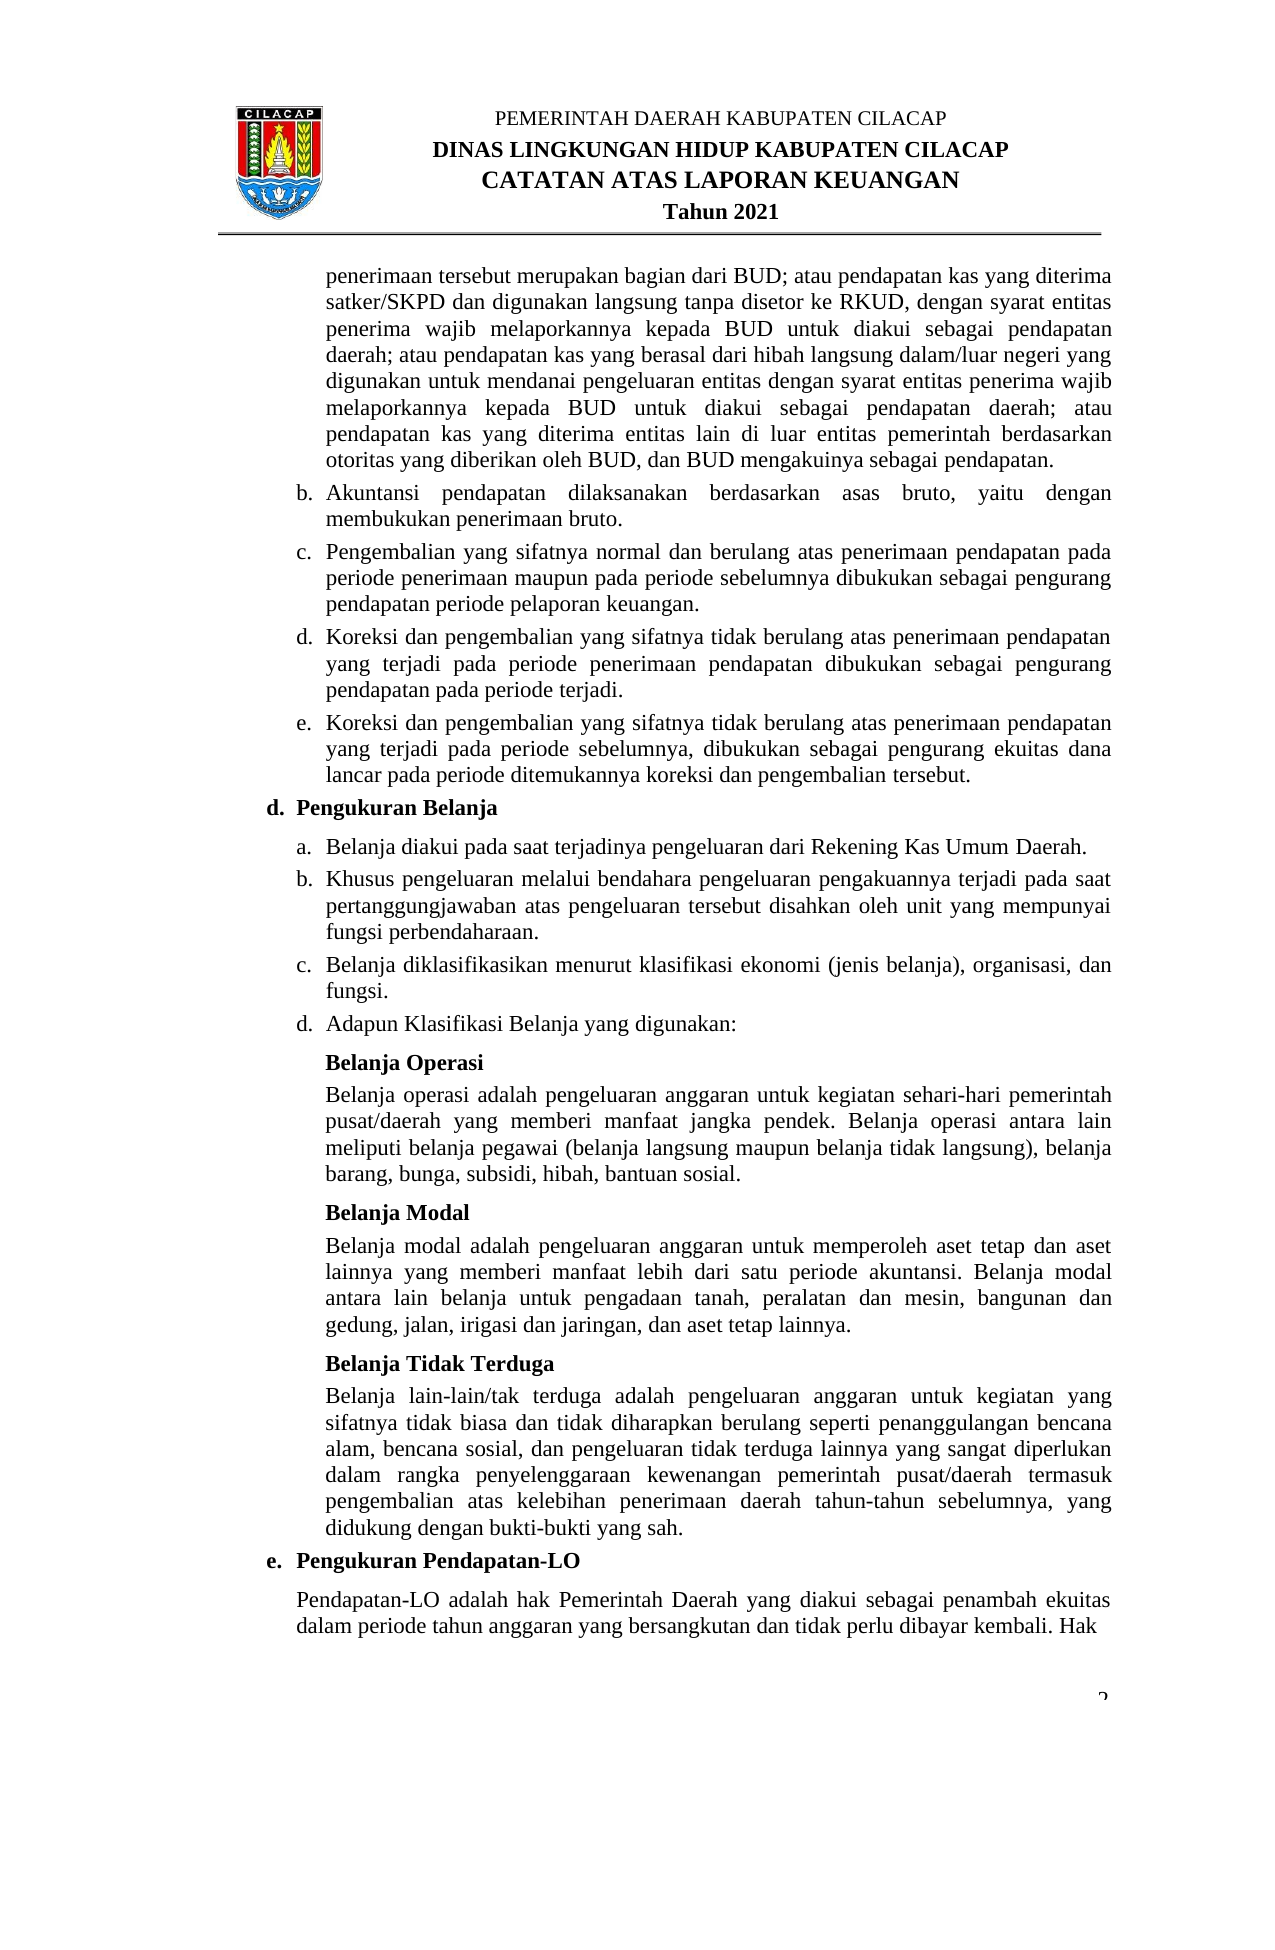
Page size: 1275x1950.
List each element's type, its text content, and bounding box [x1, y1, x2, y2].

subtitle Pengukuran Pendapatan-LO [266, 1547, 1269, 1573]
list Koreksi dan pengembalian yang sifatnya tidak berulang atas penerimaan pendapatan yang terjadi pada periode sebelumnya, dibukukan sebagai pengurang ekuitas dana lancar pada periode ditemukannya koreksi dan pengembalian tersebut. [296, 709, 1113, 788]
list Akuntansi pendapatan dilaksanakan berdasarkan asas bruto, yaitu dengan membukukan penerimaan bruto. [296, 479, 1113, 532]
text penerimaan tersebut merupakan bagian dari BUD; atau pendapatan kas yang diterima satker/SKPD dan digunakan langsung tanpa disetor ke RKUD, dengan syarat entitas penerima wajib melaporkannya kepada BUD untuk diakui sebagai pendapatan daerah; atau pendapatan kas yang berasal dari hibah langsung dalam/luar negeri yang digunakan untuk mendanai pengeluaran entitas dengan syarat entitas penerima wajib melaporkannya kepada BUD untuk diakui sebagai pendapatan daerah; atau pendapatan kas yang diterima entitas lain di luar entitas pemerintah berdasarkan otoritas yang diberikan oleh BUD, dan BUD mengakuinya sebagai pendapatan. [326, 262, 1113, 473]
subtitle Belanja Tidak Terduga [325, 1350, 1269, 1376]
list Belanja diakui pada saat terjadinya pengeluaran dari Rekening Kas Umum Daerah. [296, 833, 1269, 859]
list Koreksi dan pengembalian yang sifatnya tidak berulang atas penerimaan pendapatan yang terjadi pada periode penerimaan pendapatan dibukukan sebagai pengurang pendapatan pada periode terjadi. [296, 623, 1112, 702]
subtitle Belanja Modal [325, 1199, 1269, 1226]
text Belanja operasi adalah pengeluaran anggaran untuk kegiatan sehari-hari pemerintah pusat/daerah yang memberi manfaat jangka pendek. Belanja operasi antara lain meliputi belanja pegawai (belanja langsung maupun belanja tidak langsung), belanja barang, bunga, subsidi, hibah, bantuan sosial. [325, 1081, 1113, 1187]
list Belanja diklasifikasikan menurut klasifikasi ekonomi (jenis belanja), organisasi, dan fungsi. [296, 951, 1113, 1003]
subtitle Belanja Operasi [325, 1049, 1269, 1075]
picture [235, 106, 323, 220]
text Pendapatan-LO adalah hak Pemerintah Daerah yang diakui sebagai penambah ekuitas dalam periode tahun anggaran yang bersangkutan dan tidak perlu dibayar kembali. Hak [296, 1586, 1112, 1638]
text Belanja modal adalah pengeluaran anggaran untuk memperoleh aset tetap dan aset lainnya yang memberi manfaat lebih dari satu periode akuntansi. Belanja modal antara lain belanja untuk pengadaan tanah, peralatan dan mesin, bangunan dan gedung, jalan, irigasi dan jaringan, dan aset tetap lainnya. [325, 1232, 1113, 1337]
subtitle Pengukuran Belanja [266, 794, 1269, 820]
text Belanja lain-lain/tak terduga adalah pengeluaran anggaran untuk kegiatan yang sifatnya tidak biasa dan tidak diharapkan berulang seperti penanggulangan bencana alam, bencana sosial, dan pengeluaran tidak terduga lainnya yang sangat diperlukan dalam rangka penyelenggaraan kewenangan pemerintah pusat/daerah termasuk pengembalian atas kelebihan penerimaan daerah tahun-tahun sebelumnya, yang didukung dengan bukti-bukti yang sah. [325, 1382, 1113, 1540]
list Khusus pengeluaran melalui bendahara pengeluaran pengakuannya terjadi pada saat pertanggungjawaban atas pengeluaran tersebut disahkan oleh unit yang mempunyai fungsi perbendaharaan. [296, 865, 1112, 944]
list Adapun Klasifikasi Belanja yang digunakan: [296, 1009, 1269, 1036]
list Pengembalian yang sifatnya normal dan berulang atas penerimaan pendapatan pada periode penerimaan maupun pada periode sebelumnya dibukukan sebagai pengurang pendapatan periode pelaporan keuangan. [296, 538, 1112, 617]
